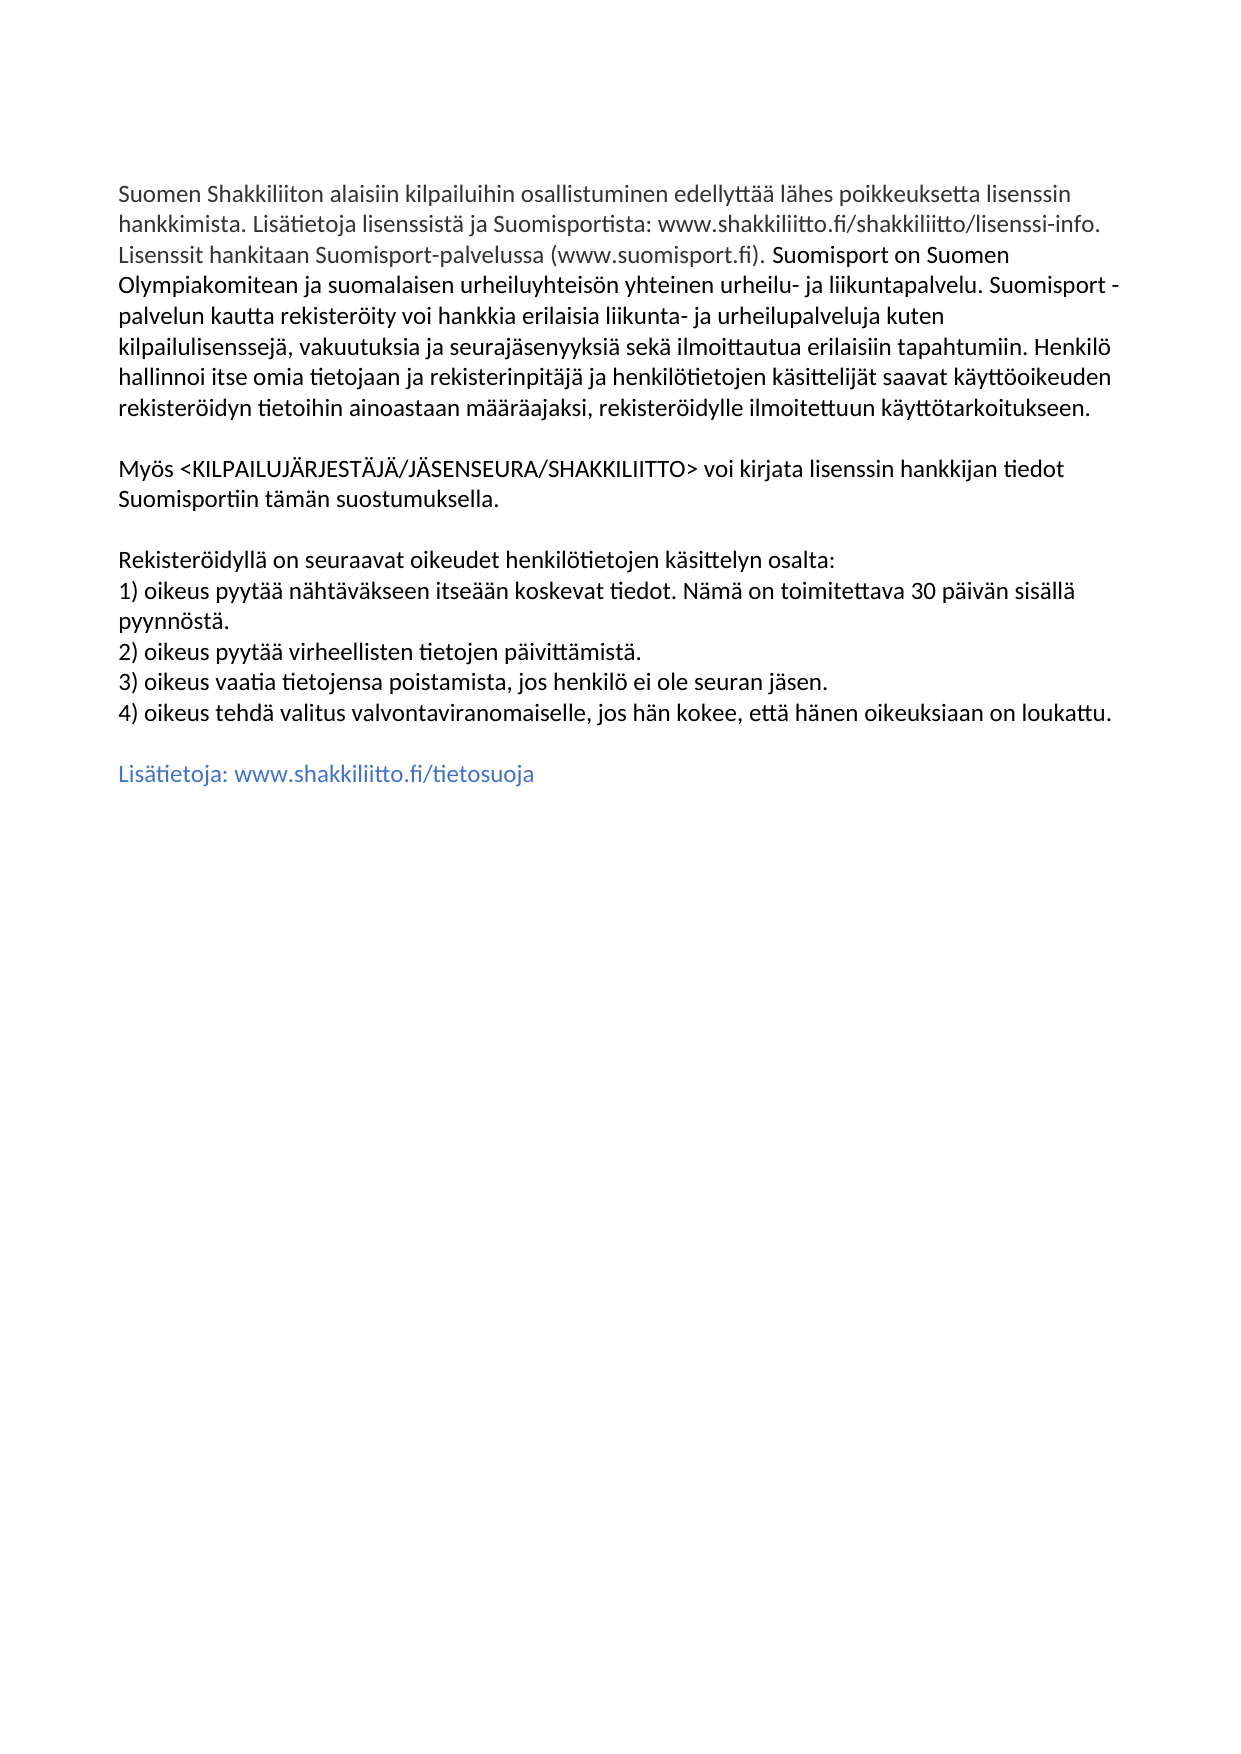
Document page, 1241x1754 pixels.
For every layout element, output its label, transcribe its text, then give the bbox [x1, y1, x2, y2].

text 1) oikeus pyytää nähtäväkseen itseään koskevat tiedot. Nämä on toimitettava 30 päivän sisällä pyynnöstä. [118, 575, 1122, 636]
text 4) oikeus tehdä valitus valvontaviranomaiselle, jos hän kokee, että hänen oikeuksiaan on loukattu. [118, 697, 1122, 727]
text 2) oikeus pyytää virheellisten tietojen päivittämistä. [118, 636, 1122, 666]
text Rekisteröidyllä on seuraavat oikeudet henkilötietojen käsittelyn osalta: [118, 544, 1122, 575]
text 3) oikeus vaatia tietojensa poistamista, jos henkilö ei ole seuran jäsen. [118, 666, 1122, 697]
text Myös <KILPAILUJÄRJESTÄJÄ/JÄSENSEURA/SHAKKILIITTO> voi kirjata lisenssin hankkijan tiedot Suomisportiin tämän suostumuksella. [118, 453, 1122, 514]
text Lisätietoja: www.shakkiliitto.fi/tietosuoja [118, 758, 1122, 788]
text Suomen Shakkiliiton alaisiin kilpailuihin osallistuminen edellyttää lähes poikkeuksetta lisenssin hankkimista. Lisätietoja lisenssistä ja Suomisportista: www.shakkiliitto.fi/shakkiliitto/lisenssi-info. Lisenssit hankitaan Suomisport-palvelussa (www.suomisport.fi). Suomisport on Suomen Olympiakomitean ja suomalaisen urheiluyhteisön yhteinen urheilu- ja liikuntapalvelu. Suomisport -palvelun kautta rekisteröity voi hankkia erilaisia liikunta- ja urheilupalveluja kuten kilpailulisenssejä, vakuutuksia ja seurajäsenyyksiä sekä ilmoittautua erilaisiin tapahtumiin. Henkilö hallinnoi itse omia tietojaan ja rekisterinpitäjä ja henkilötietojen käsittelijät saavat käyttöoikeuden rekisteröidyn tietoihin ainoastaan määräajaksi, rekisteröidylle ilmoitettuun käyttötarkoitukseen. [118, 178, 1122, 422]
